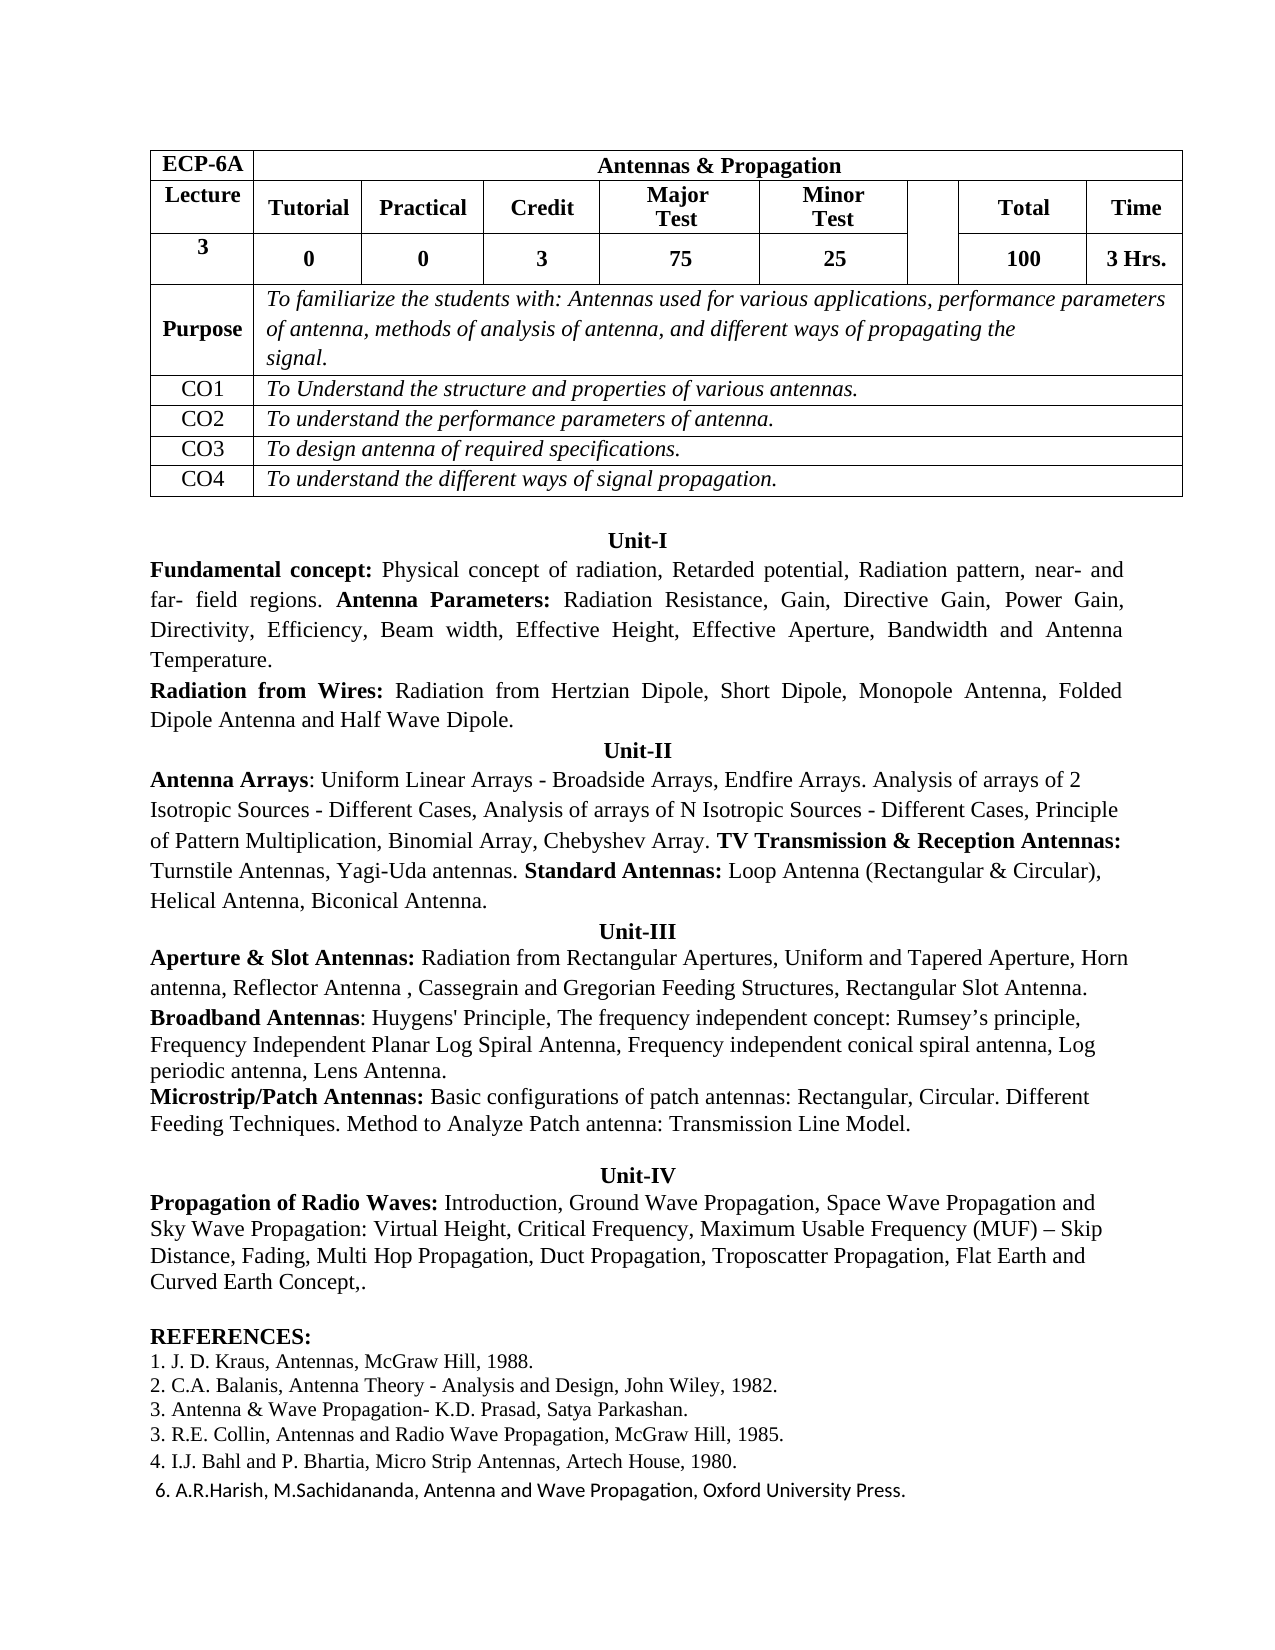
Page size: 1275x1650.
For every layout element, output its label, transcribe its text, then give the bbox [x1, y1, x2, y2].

list Antenna & Wave Propagation- K.D. Prasad, Satya Parkashan. [150, 1397, 1246, 1421]
table_cell CO4 [151, 466, 253, 496]
table_cell 0 [362, 234, 483, 284]
table_cell To familiarize the students with: Antennas used for various applications, performance parameters of antenna, methods of analysis of antenna, and different ways of propagating the signal. [254, 285, 1182, 375]
table_cell 25 [760, 234, 907, 284]
text Fundamental concept: Physical concept of radiation, Retarded potential, Radiation pattern, near- and far- field regions. Antenna Parameters: Radiation Resistance, Gain, Directive Gain, Power Gain, Directivity, Efficiency, Beam width, Effective Height, Effective Aperture, Bandwidth and Antenna Temperature. [150, 556, 1124, 673]
text Microstrip/Patch Antennas: Basic configurations of patch antennas: Rectangular, Circular. Different Feeding Techniques. Method to Analyze Patch antenna: Transmission Line Model. [150, 1083, 1092, 1136]
table_cell Practical [362, 181, 483, 233]
table_cell CO1 [151, 376, 253, 405]
table_header ECP-6A [151, 151, 253, 180]
table_cell Major Test [600, 181, 759, 233]
table_cell To understand the different ways of signal propagation. [254, 466, 1182, 496]
list R.E. Collin, Antennas and Radio Wave Propagation, McGraw Hill, 1985. [150, 1421, 1246, 1446]
table_cell 0 [254, 234, 361, 284]
text Propagation of Radio Waves: Introduction, Ground Wave Propagation, Space Wave Propagation and Sky Wave Propagation: Virtual Height, Critical Frequency, Maximum Usable Frequency (MUF) – Skip Distance, Fading, Multi Hop Propagation, Duct Propagation, Troposcatter Propagation, Flat Earth and Curved Earth Concept,. [150, 1189, 1131, 1294]
table_cell 3 [151, 234, 253, 284]
table_cell To understand the performance parameters of antenna. [254, 406, 1182, 436]
table_cell 100 [959, 234, 1086, 284]
text Aperture & Slot Antennas: Radiation from Rectangular Apertures, Uniform and Tapered Aperture, Horn antenna, Reflector Antenna , Cassegrain and Gregorian Feeding Structures, Rectangular Slot Antenna. [150, 944, 1131, 1001]
table_cell Credit [484, 181, 599, 233]
text Antenna Arrays: Uniform Linear Arrays - Broadside Arrays, Endfire Arrays. Analysis of arrays of 2 Isotropic Sources - Different Cases, Analysis of arrays of N Isotropic Sources - Different Cases, Principle of Pattern Multiplication, Binomial Array, Chebyshev Array. TV Transmission & Reception Antennas: Turnstile Antennas, Yagi-Uda antennas. Standard Antennas: Loop Antenna (Rectangular & Circular), Helical Antenna, Biconical Antenna. [150, 766, 1131, 913]
table_cell To design antenna of required specifications. [254, 437, 1182, 465]
subtitle Unit-I [571, 527, 704, 553]
table_cell Total [959, 181, 1086, 233]
table_cell Lecture [151, 181, 253, 233]
subtitle Unit-IV [571, 1163, 704, 1189]
list I.J. Bahl and P. Bhartia, Micro Strip Antennas, Artech House, 1980. [150, 1449, 1246, 1473]
table_cell Tutorial [254, 181, 361, 233]
list J. D. Kraus, Antennas, McGraw Hill, 1988. [150, 1349, 1246, 1373]
text Radiation from Wires: Radiation from Hertzian Dipole, Short Dipole, Monopole Antenna, Folded Dipole Antenna and Half Wave Dipole. [150, 677, 1122, 733]
table_cell 3 Hrs. [1087, 234, 1182, 284]
subtitle Unit-III [571, 918, 704, 944]
table_cell Purpose [151, 285, 253, 375]
table_cell Minor Test [760, 181, 907, 233]
text Broadband Antennas: Huygens' Principle, The frequency independent concept: Rumsey’s principle, Frequency Independent Planar Log Spiral Antenna, Frequency independent conical spiral antenna, Log periodic antenna, Lens Antenna. [150, 1004, 1131, 1083]
table_cell CO3 [151, 437, 253, 465]
text 6. A.R.Harish, M.Sachidananda, Antenna and Wave Propagation, Oxford University Press. [155, 1477, 1246, 1502]
table_cell 75 [600, 234, 759, 284]
table_cell To Understand the structure and properties of various antennas. [254, 376, 1182, 405]
table_header Antennas & Propagation [254, 151, 1182, 180]
table_cell Time [1087, 181, 1182, 233]
subtitle Unit-II [571, 737, 704, 764]
list C.A. Balanis, Antenna Theory - Analysis and Design, John Wiley, 1982. [150, 1373, 1246, 1397]
table_cell CO2 [151, 406, 253, 436]
table_cell 3 [484, 234, 599, 284]
subtitle REFERENCES: [150, 1323, 1246, 1349]
table_cell [908, 181, 958, 284]
